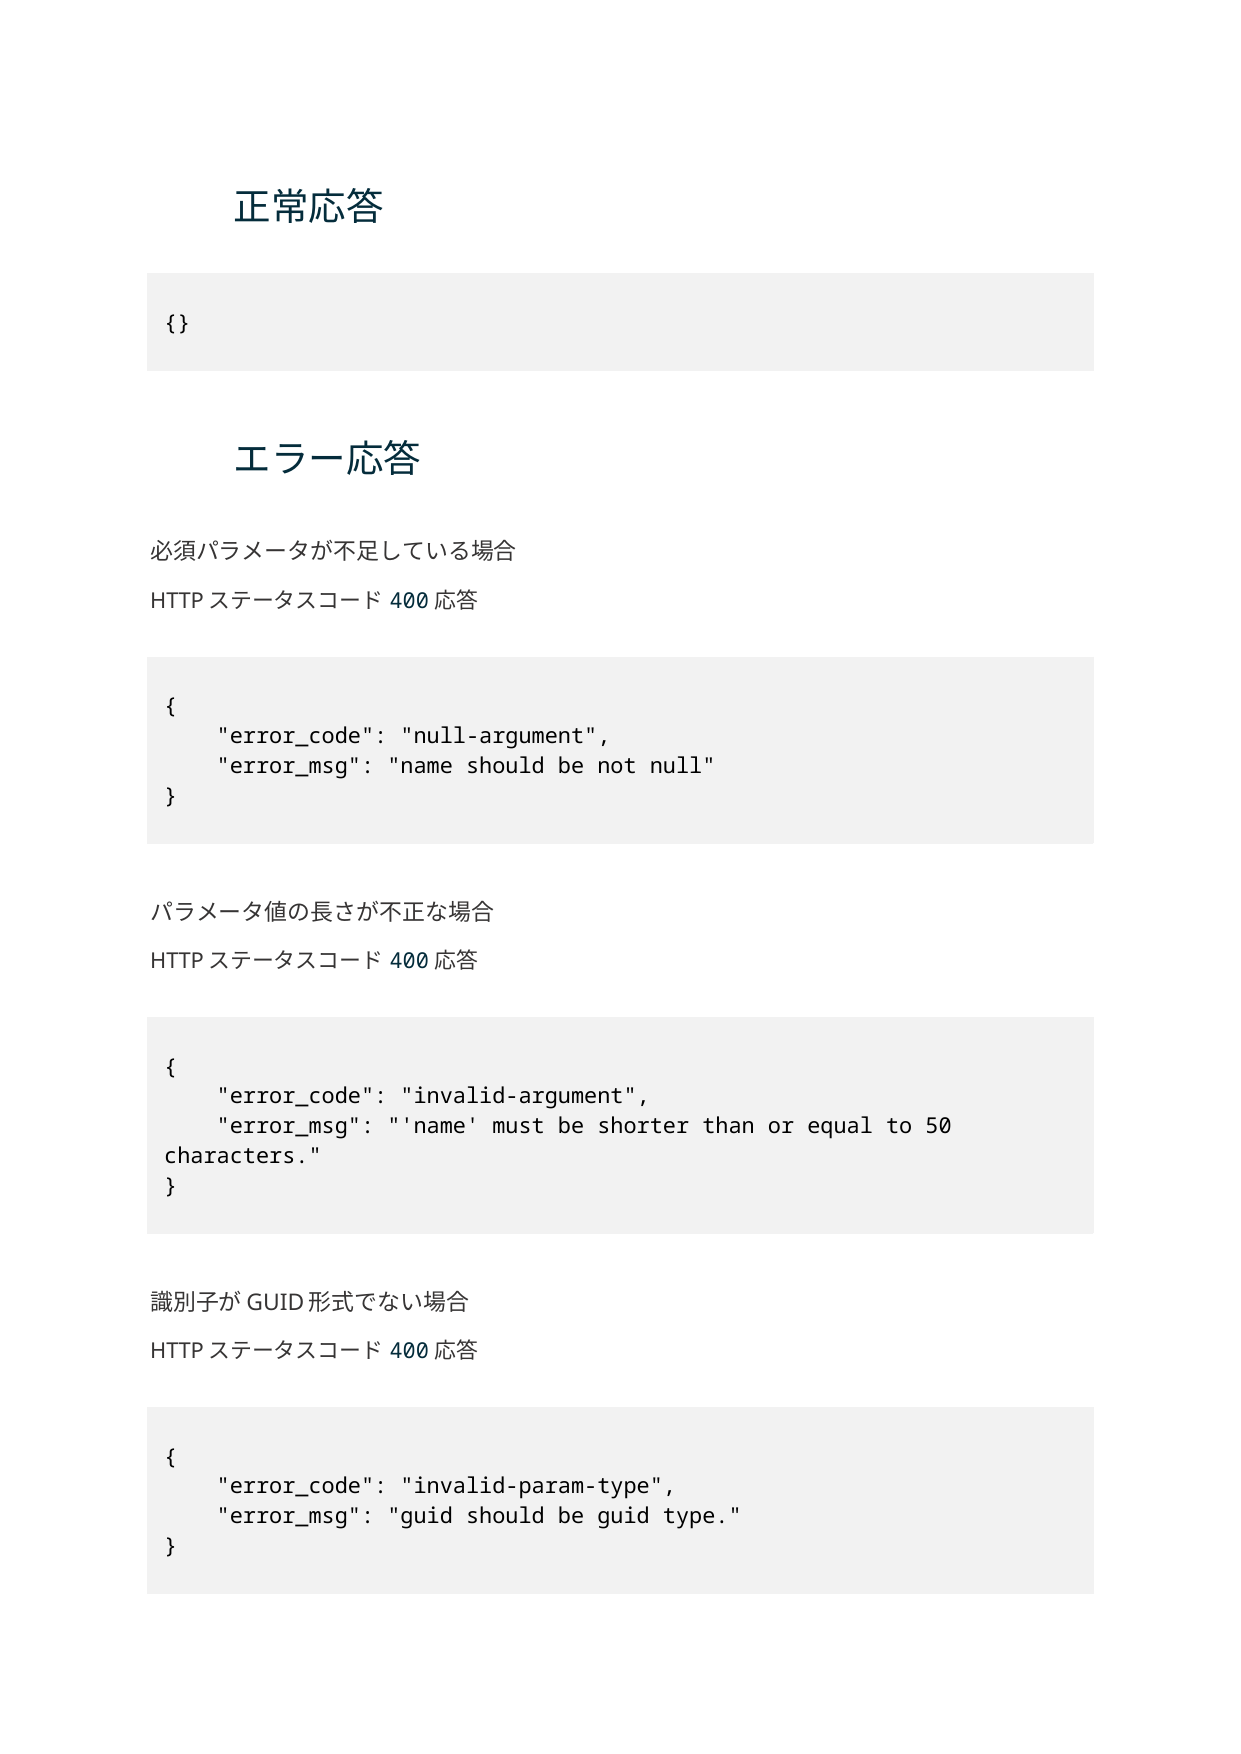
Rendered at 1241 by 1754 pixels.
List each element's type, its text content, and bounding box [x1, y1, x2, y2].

text { "error_code": "invalid-argument", "error_msg": "'name' must be shorter than or equal to 50 characters." } [148, 1018, 1093, 1233]
text HTTPステータスコード 400 応答 [150, 943, 1090, 975]
text HTTPステータスコード 400 応答 [150, 583, 1090, 615]
text 必須パラメータが不足している場合 [150, 533, 1090, 566]
text パラメータ値の長さが不正な場合 [150, 893, 1090, 927]
subtitle 正常応答 [150, 177, 1090, 231]
text { "error_code": "null-argument", "error_msg": "name should be not null" } [148, 658, 1093, 843]
subtitle エラー応答 [150, 429, 1090, 483]
text HTTPステータスコード 400 応答 [150, 1333, 1090, 1365]
text {} [148, 274, 1093, 370]
text 識別子がGUID形式でない場合 [150, 1283, 1090, 1317]
text { "error_code": "invalid-param-type", "error_msg": "guid should be guid type." } [148, 1408, 1093, 1593]
